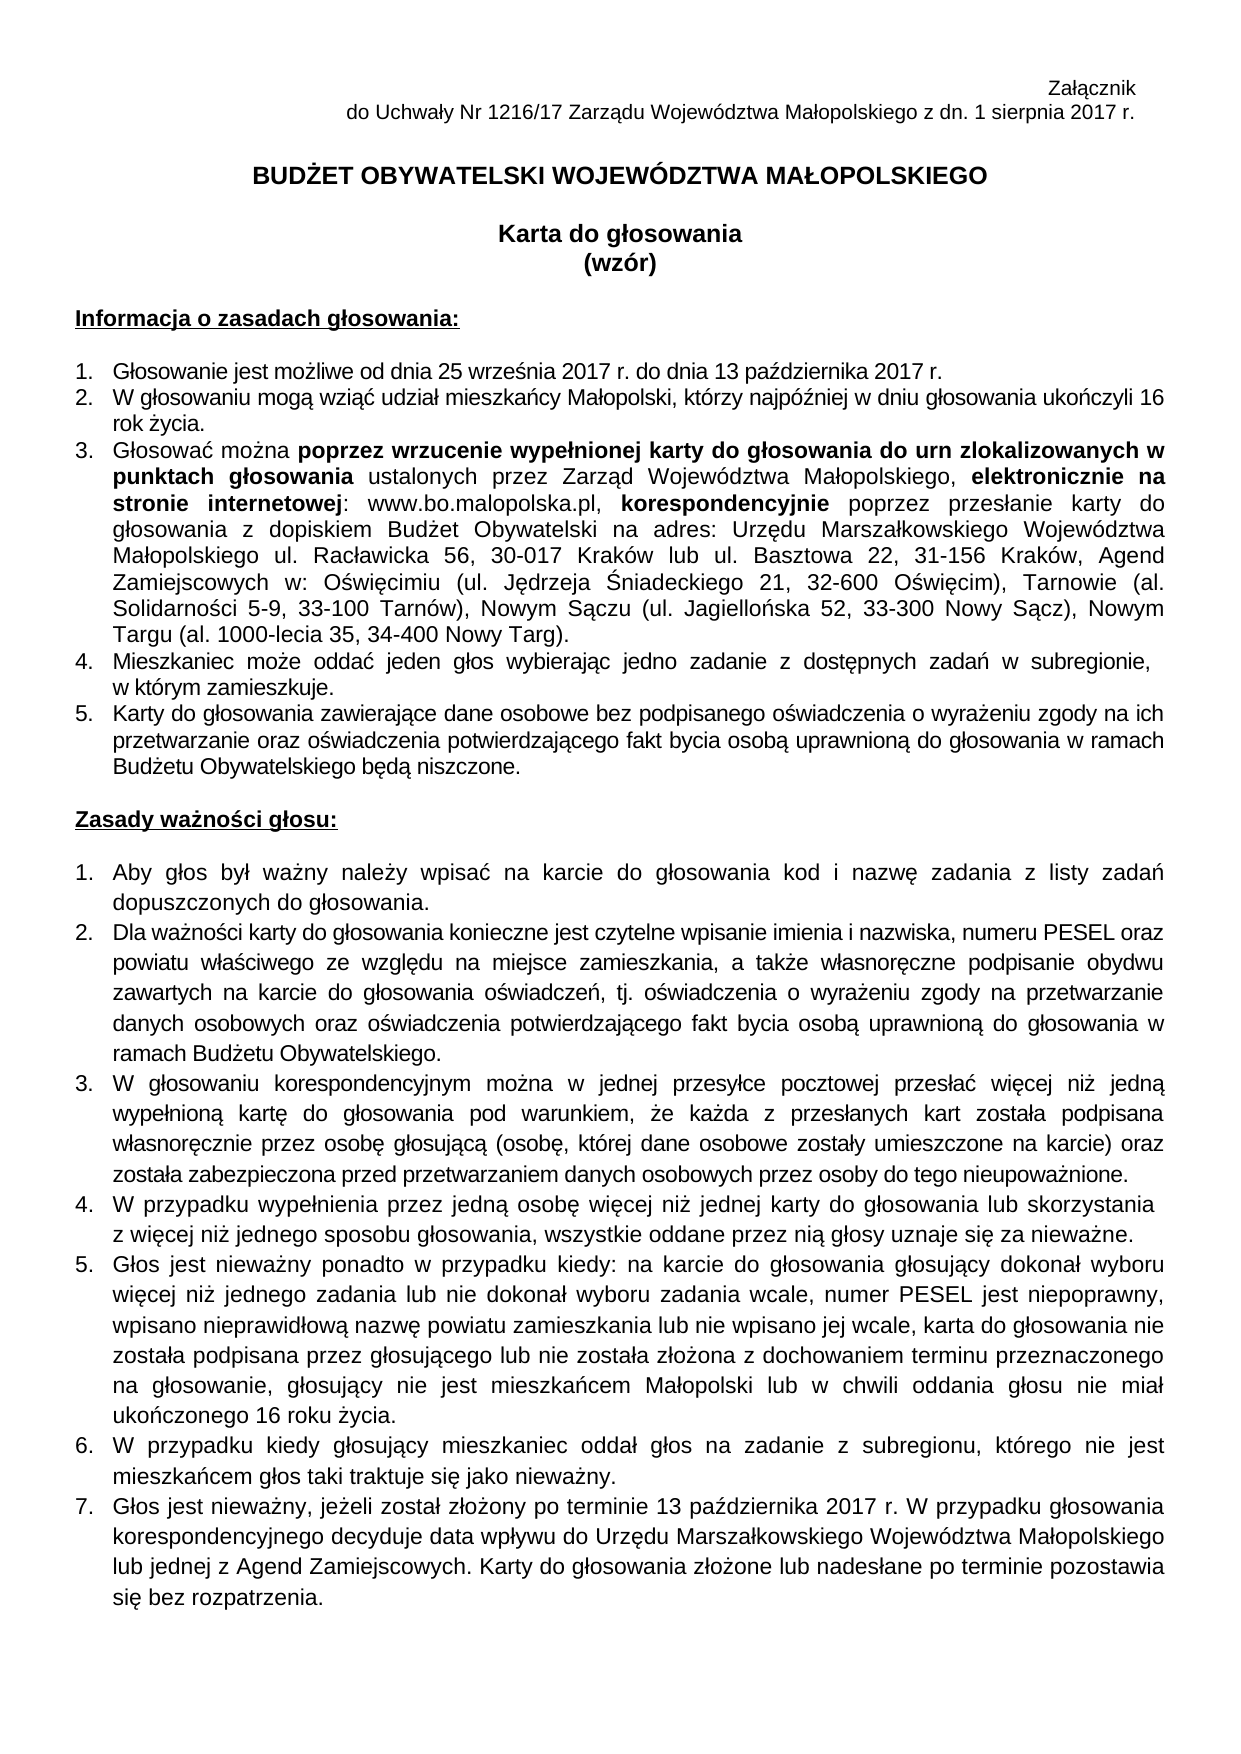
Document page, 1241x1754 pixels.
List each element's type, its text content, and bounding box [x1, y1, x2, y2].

list W głosowaniu korespondencyjnym można w jednej przesyłce pocztowej przesłać więcej niż jedną wypełnioną kartę do głosowania pod warunkiem, że każda z przesłanych kart została podpisana własnoręcznie przez osobę głosującą (osobę, której dane osobowe zostały umieszczone na karcie) oraz została zabezpieczona przed przetwarzaniem danych osobowych przez osoby do tego nieupoważnione. [75, 1070, 1165, 1187]
text Informacja o zasadach głosowania: [75, 305, 1165, 331]
list Głosowanie jest możliwe od dnia 25 września 2017 r. do dnia 13 października 2017 r. [75, 358, 1165, 384]
list Mieszkaniec może oddać jeden głos wybierając jedno zadanie z dostępnych zadań w subregionie, w którym zamieszkuje. [75, 648, 1165, 700]
text Zasady ważności głosu: [75, 806, 1165, 832]
text BUDŻET OBYWATELSKI WOJEWÓDZTWA MAŁOPOLSKIEGO [75, 161, 1165, 190]
list Dla ważności karty do głosowania konieczne jest czytelne wpisanie imienia i nazwiska, numeru PESEL oraz powiatu właściwego ze względu na miejsce zamieszkania, a także własnoręczne podpisanie obydwu zawartych na karcie do głosowania oświadczeń, tj. oświadczenia o wyrażeniu zgody na przetwarzanie danych osobowych oraz oświadczenia potwierdzającego fakt bycia osobą uprawnioną do głosowania w ramach Budżetu Obywatelskiego. [75, 919, 1165, 1066]
list W przypadku wypełnienia przez jedną osobę więcej niż jednej karty do głosowania lub skorzystania z więcej niż jednego sposobu głosowania, wszystkie oddane przez nią głosy uznaje się za nieważne. [75, 1191, 1165, 1247]
text Karta do głosowania [75, 219, 1165, 247]
list W głosowaniu mogą wziąć udział mieszkańcy Małopolski, którzy najpóźniej w dniu głosowania ukończyli 16 rok życia. [75, 384, 1165, 437]
list W przypadku kiedy głosujący mieszkaniec oddał głos na zadanie z subregionu, którego nie jest mieszkańcem głos taki traktuje się jako nieważny. [75, 1432, 1165, 1489]
text (wzór) [75, 247, 1165, 276]
list Karty do głosowania zawierające dane osobowe bez podpisanego oświadczenia o wyrażeniu zgody na ich przetwarzanie oraz oświadczenia potwierdzającego fakt bycia osobą uprawnioną do głosowania w ramach Budżetu Obywatelskiego będą niszczone. [75, 700, 1165, 779]
list Głosować można poprzez wrzucenie wypełnionej karty do głosowania do urn zlokalizowanych w punktach głosowania ustalonych przez Zarząd Województwa Małopolskiego, elektronicznie na stronie internetowej: www.bo.malopolska.pl, korespondencyjnie poprzez przesłanie karty do głosowania z dopiskiem Budżet Obywatelski na adres: Urzędu Marszałkowskiego Województwa Małopolskiego ul. Racławicka 56, 30-017 Kraków lub ul. Basztowa 22, 31-156 Kraków, Agend Zamiejscowych w: Oświęcimiu (ul. Jędrzeja Śniadeckiego 21, 32-600 Oświęcim), Tarnowie (al. Solidarności 5-9, 33-100 Tarnów), Nowym Sączu (ul. Jagiellońska 52, 33-300 Nowy Sącz), Nowym Targu (al. 1000-lecia 35, 34-400 Nowy Targ). [75, 437, 1165, 648]
list Aby głos był ważny należy wpisać na karcie do głosowania kod i nazwę zadania z listy zadań dopuszczonych do głosowania. [75, 858, 1165, 915]
list Głos jest nieważny ponadto w przypadku kiedy: na karcie do głosowania głosujący dokonał wyboru więcej niż jednego zadania lub nie dokonał wyboru zadania wcale, numer PESEL jest niepoprawny, wpisano nieprawidłową nazwę powiatu zamieszkania lub nie wpisano jej wcale, karta do głosowania nie została podpisana przez głosującego lub nie została złożona z dochowaniem terminu przeznaczonego na głosowanie, głosujący nie jest mieszkańcem Małopolski lub w chwili oddania głosu nie miał ukończonego 16 roku życia. [75, 1251, 1165, 1428]
list Głos jest nieważny, jeżeli został złożony po terminie 13 października 2017 r. W przypadku głosowania korespondencyjnego decyduje data wpływu do Urzędu Marszałkowskiego Województwa Małopolskiego lub jednej z Agend Zamiejscowych. Karty do głosowania złożone lub nadesłane po terminie pozostawia się bez rozpatrzenia. [75, 1493, 1165, 1610]
